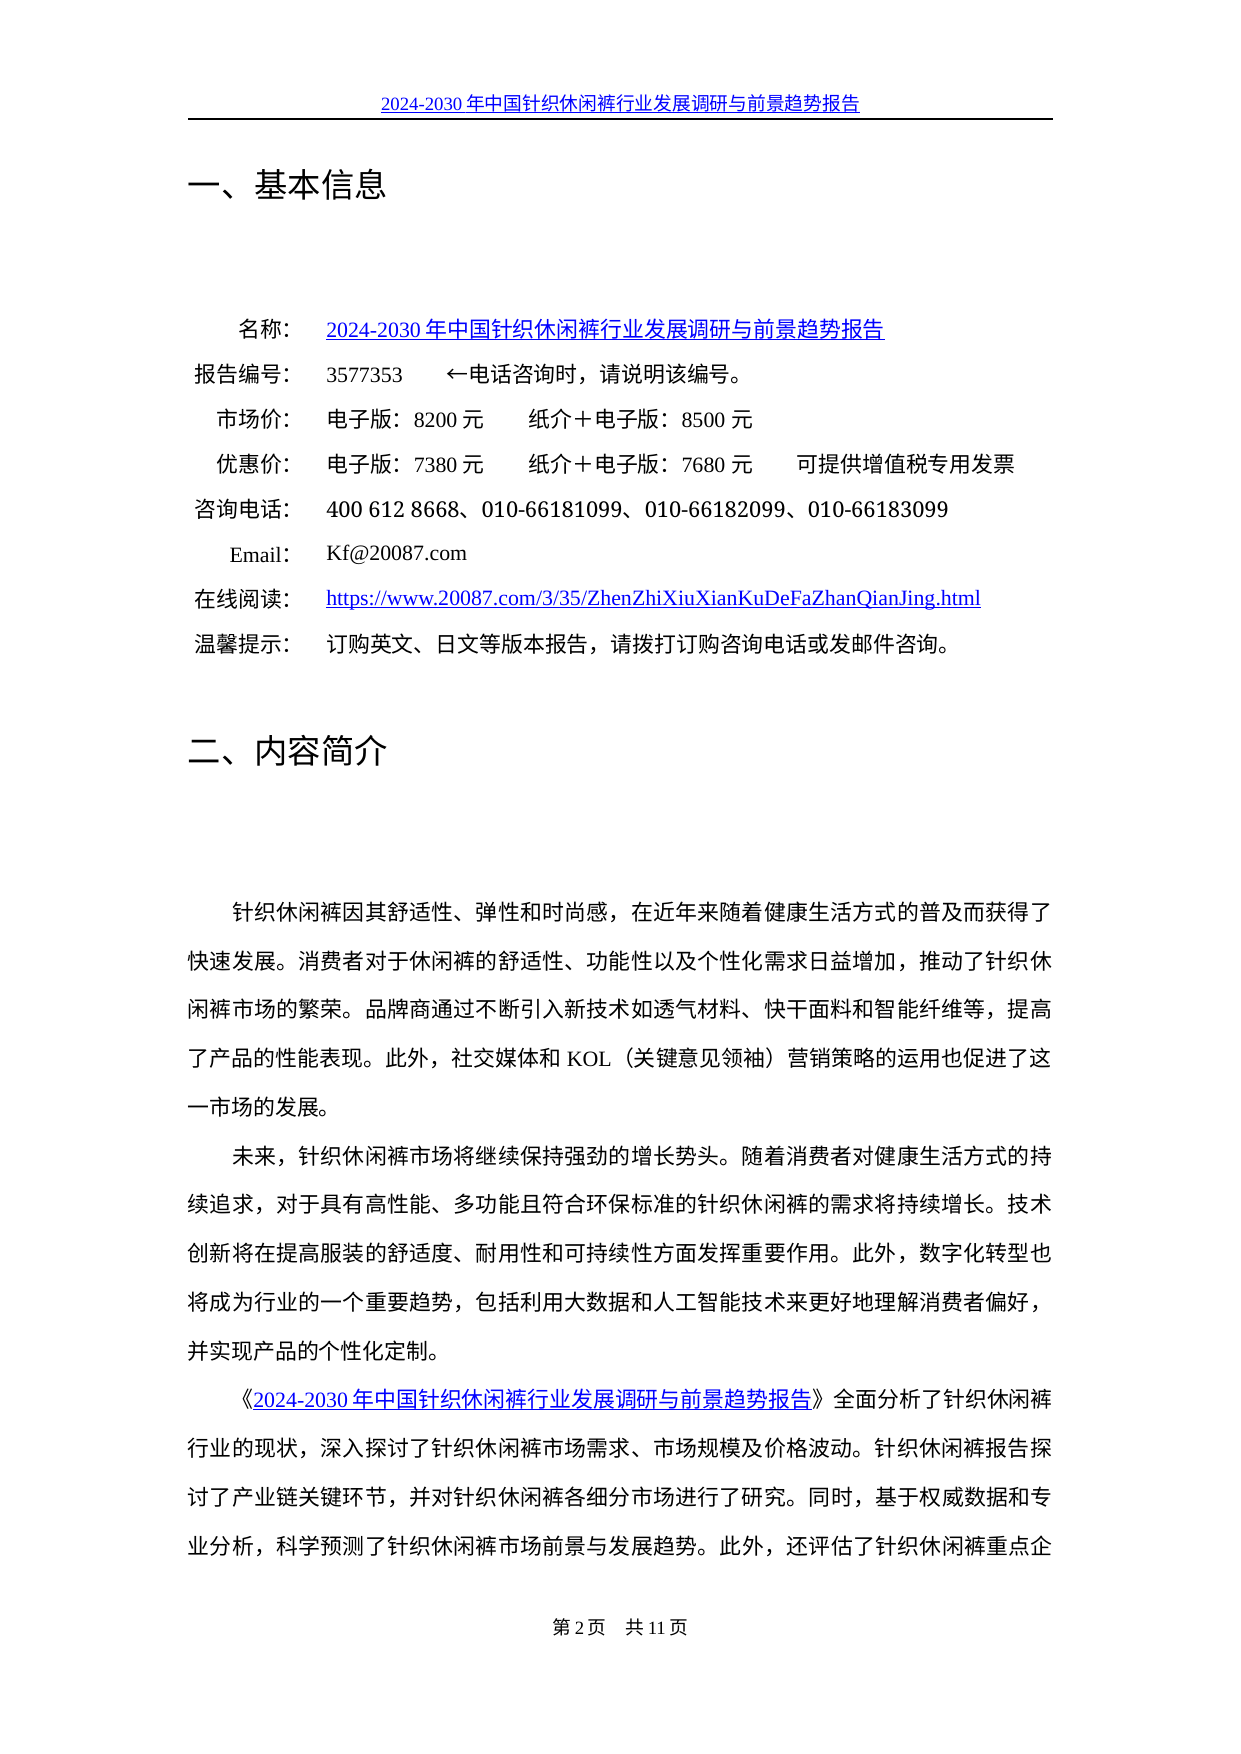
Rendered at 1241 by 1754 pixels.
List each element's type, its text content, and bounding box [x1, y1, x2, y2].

table_cell 报告编号： [167, 357, 315, 402]
table_cell 市场价： [167, 402, 315, 447]
title 二、内容简介 [187, 717, 1053, 782]
table_cell [315, 582, 1073, 627]
table_cell 3577353 ←电话咨询时，请说明该编号。 [315, 357, 1073, 402]
table_cell Kf@20087.com [315, 537, 1073, 582]
table_cell 400 612 8668、010-66181099、010-66182099、010-66183099 [315, 492, 1073, 537]
table_cell 在线阅读： [167, 582, 315, 627]
table_cell 电子版：7380 元 纸介＋电子版：7680 元 可提供增值税专用发票 [315, 447, 1073, 492]
table_header 2024-2030年中国针织休闲裤行业发展调研与前景趋势报告 [315, 312, 1073, 357]
table_cell 电子版：8200 元 纸介＋电子版：8500 元 [315, 402, 1073, 447]
title 一、基本信息 [187, 150, 1053, 215]
table_header 名称： [167, 312, 315, 357]
table_cell 咨询电话： [167, 492, 315, 537]
table_cell 温馨提示： [167, 627, 315, 672]
table_cell Email： [167, 537, 315, 582]
table_cell 订购英文、日文等版本报告，请拨打订购咨询电话或发邮件咨询。 [315, 627, 1073, 672]
table_cell 优惠价： [167, 447, 315, 492]
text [187, 894, 1053, 1561]
